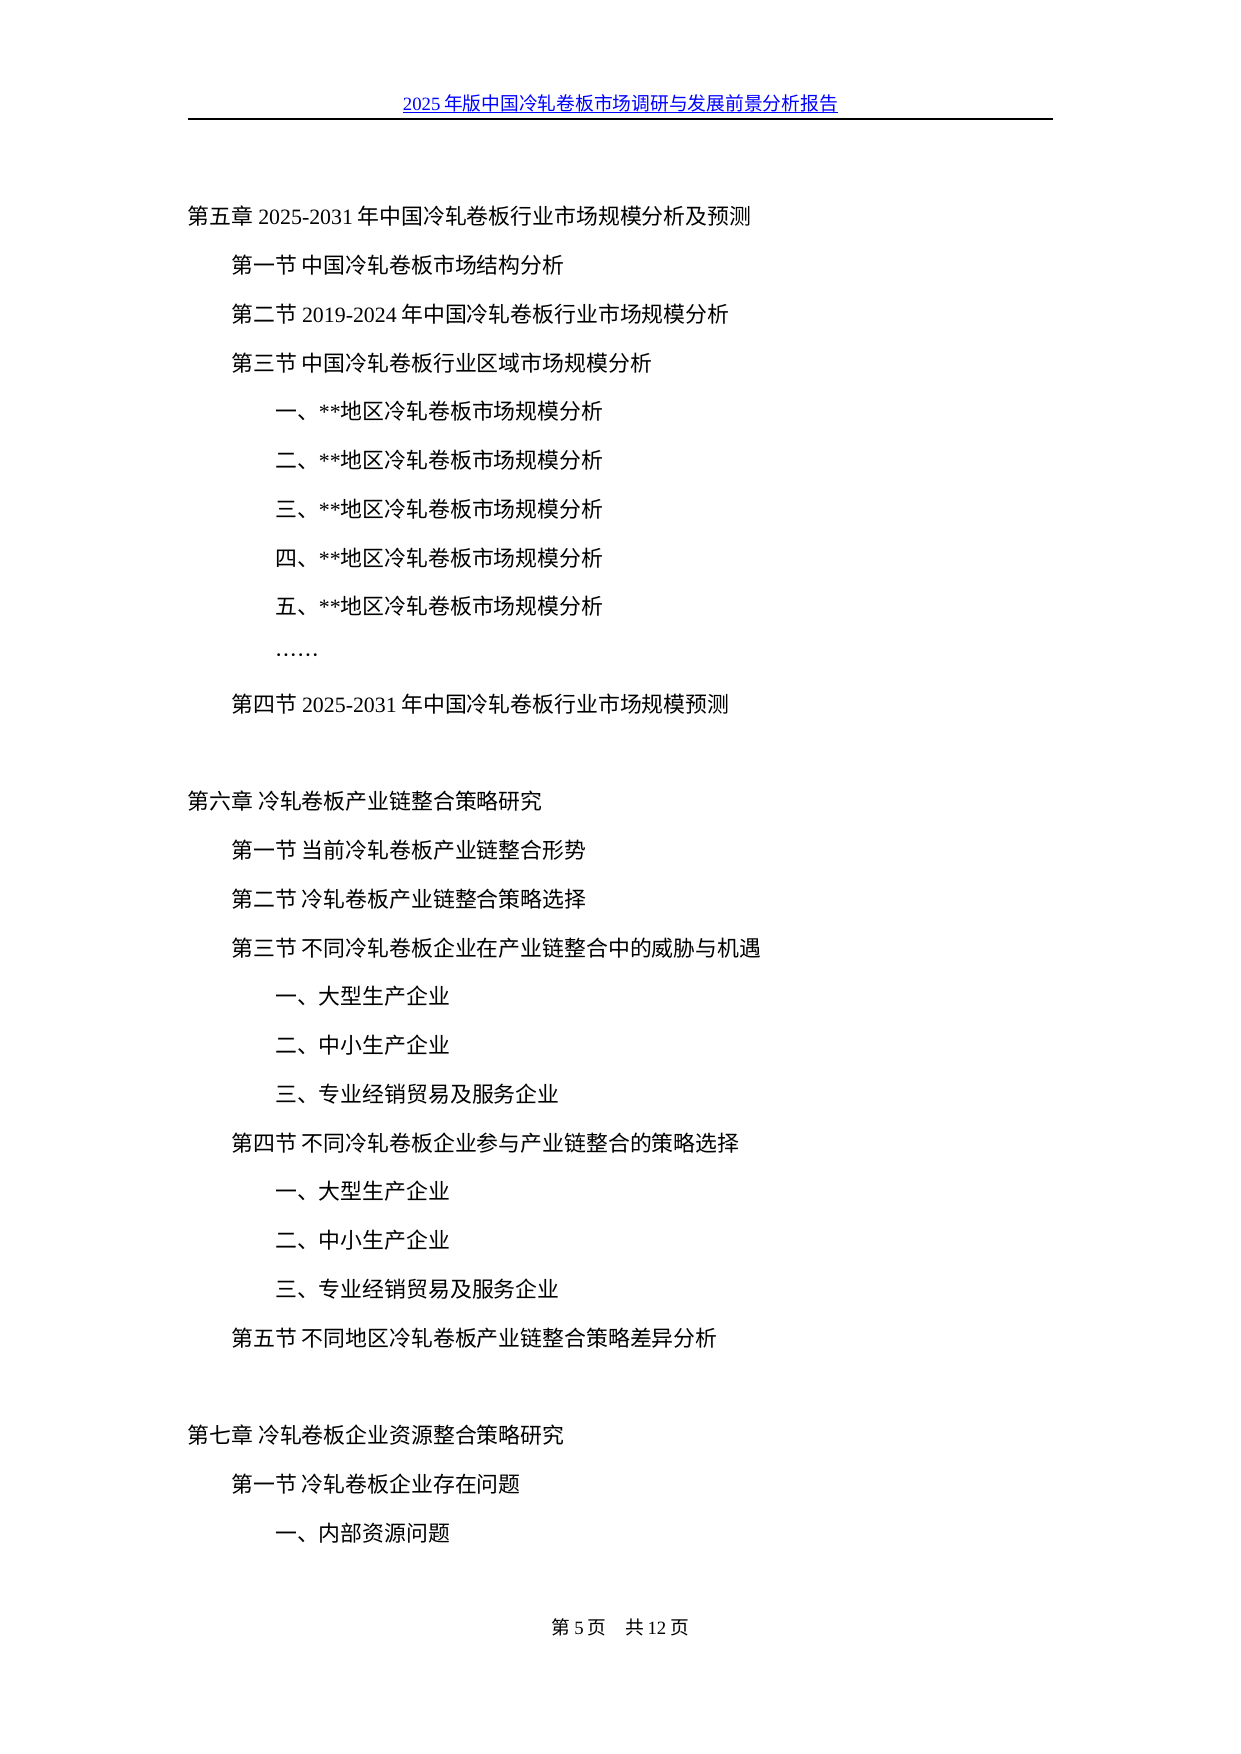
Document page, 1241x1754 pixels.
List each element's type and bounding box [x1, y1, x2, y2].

text [187, 150, 1053, 1548]
